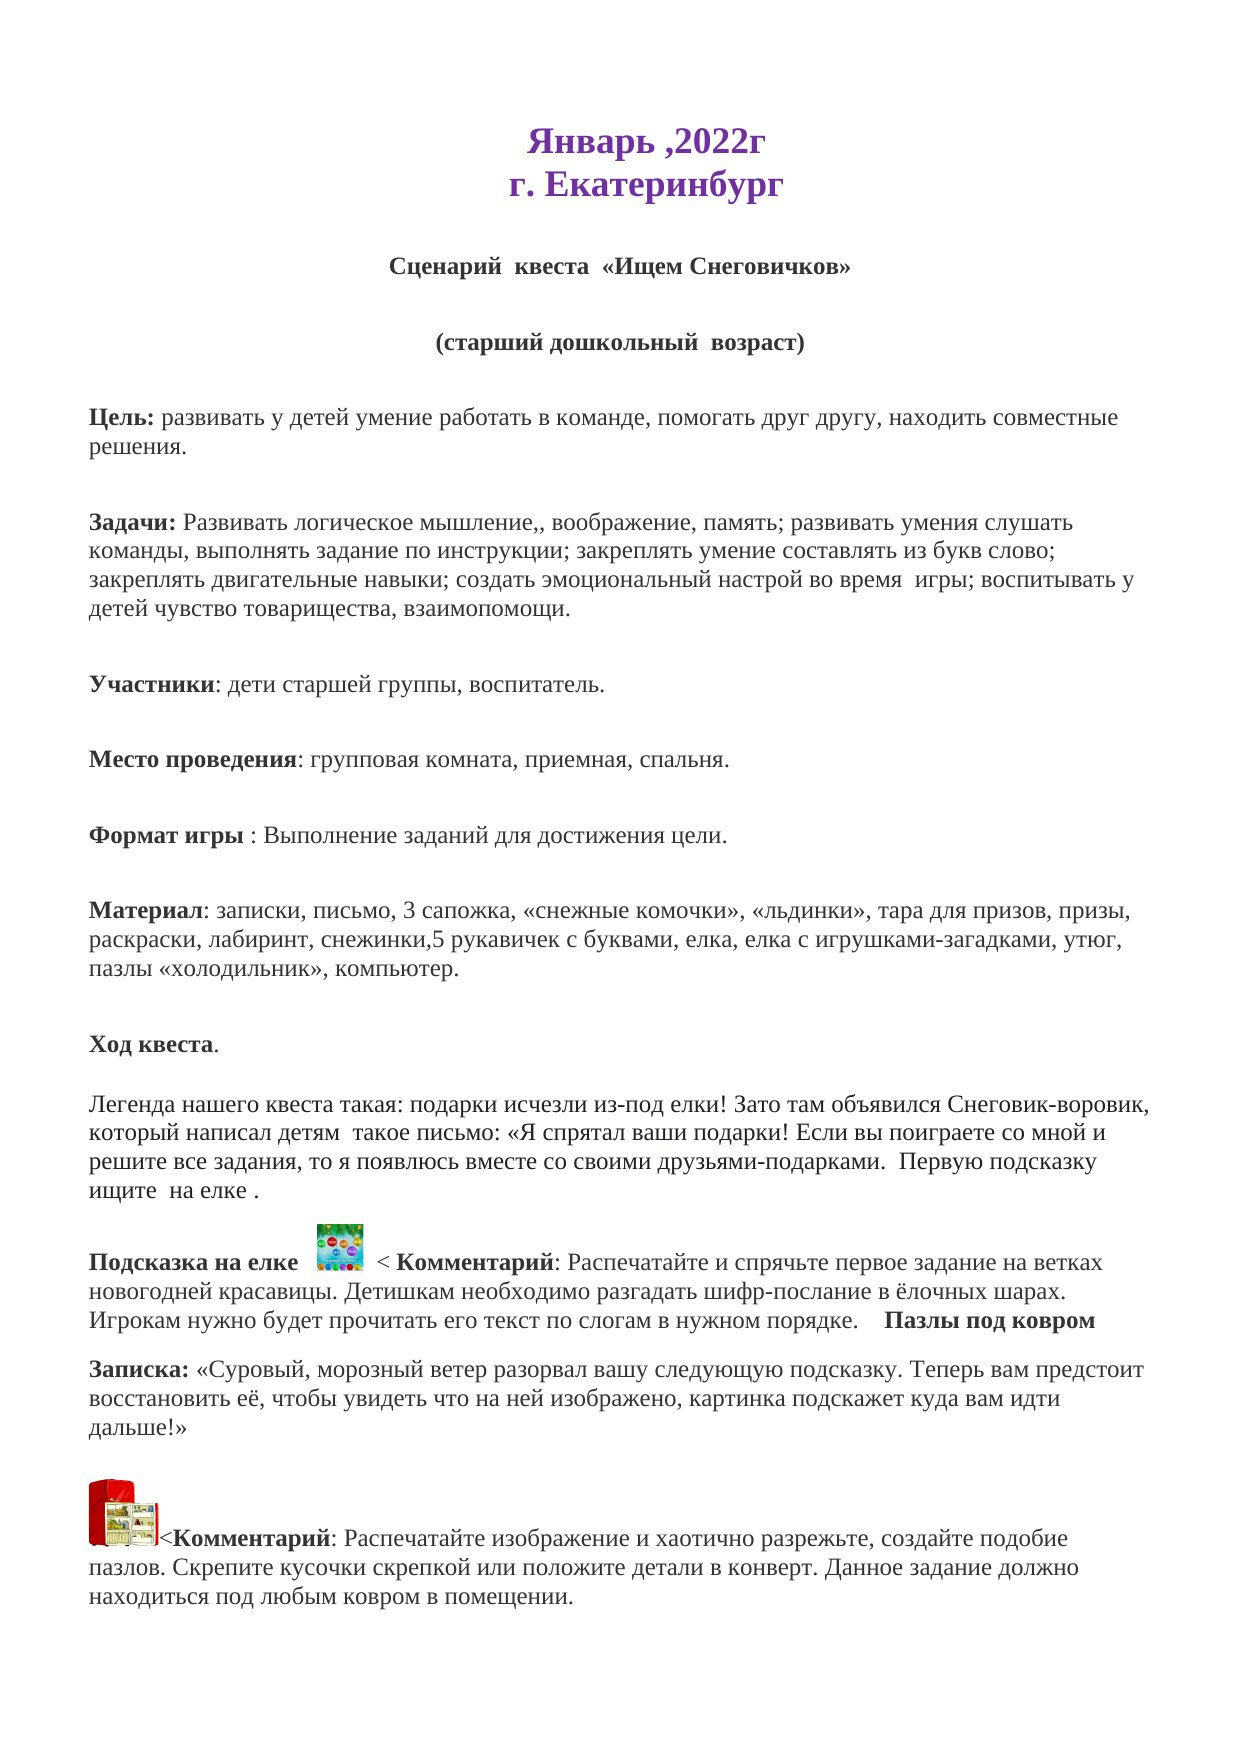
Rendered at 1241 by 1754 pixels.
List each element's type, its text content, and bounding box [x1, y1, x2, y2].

text Цель: развивать у детей умение работать в команде, помогать друг другу, находить совместные решения. [89, 402, 1152, 460]
text г. Екатеринбург [103, 161, 1152, 204]
text Январь ,2022г [103, 118, 1152, 161]
text Формат игры : Выполнение заданий для достижения цели. [89, 820, 1152, 849]
picture [88, 1479, 159, 1547]
text Записка: «Суровый, морозный ветер разорвал вашу следующую подсказку. Теперь вам предстоит восстановить её, чтобы увидеть что на ней изображено, картинка подскажет куда вам идти дальше!» [89, 1354, 1152, 1441]
text Место проведения: групповая комната, приемная, спальня. [89, 744, 1152, 773]
text Ход квеста. [89, 1029, 1152, 1057]
text (старший дошкольный возраст) [89, 327, 1152, 356]
text Участники: дети старшей группы, воспитатель. [89, 669, 1152, 697]
text <Комментарий: Распечатайте изображение и хаотично разрежьте, создайте подобие пазлов. Скрепите кусочки скрепкой или положите детали в конверт. Данное задание должно находиться под любым ковром в помещении. [89, 1480, 1152, 1610]
text Сценарий квеста «Ищем Снеговичков» [89, 251, 1152, 280]
picture [317, 1224, 364, 1271]
text Задачи: Развивать логическое мышление,, воображение, память; развивать умения слушать команды, выполнять задание по инструкции; закреплять умение составлять из букв слово; закреплять двигательные навыки; создать эмоциональный настрой во время игры; воспитывать у детей чувство товарищества, взаимопомощи. [89, 507, 1152, 622]
text Легенда нашего квеста такая: подарки исчезли из-под елки! Зато там объявился Снеговик-воровик, который написал детям такое письмо: «Я спрятал ваши подарки! Если вы поиграете со мной и решите все задания, то я появлюсь вместе со своими друзьями-подарками. Первую подсказку ищите на елке . [89, 1089, 1152, 1204]
text Материал: записки, письмо, 3 сапожка, «снежные комочки», «льдинки», тара для призов, призы, раскраски, лабиринт, снежинки,5 рукавичек с буквами, елка, елка с игрушками-загадками, утюг, пазлы «холодильник», компьютер. [89, 896, 1152, 982]
text Подсказка на елке < Комментарий: Распечатайте и спрячьте первое задание на ветках новогодней красавицы. Детишкам необходимо разгадать шифр-послание в ёлочных шарах. Игрокам нужно будет прочитать его текст по слогам в нужном порядке. Пазлы под ковром [89, 1224, 1152, 1333]
